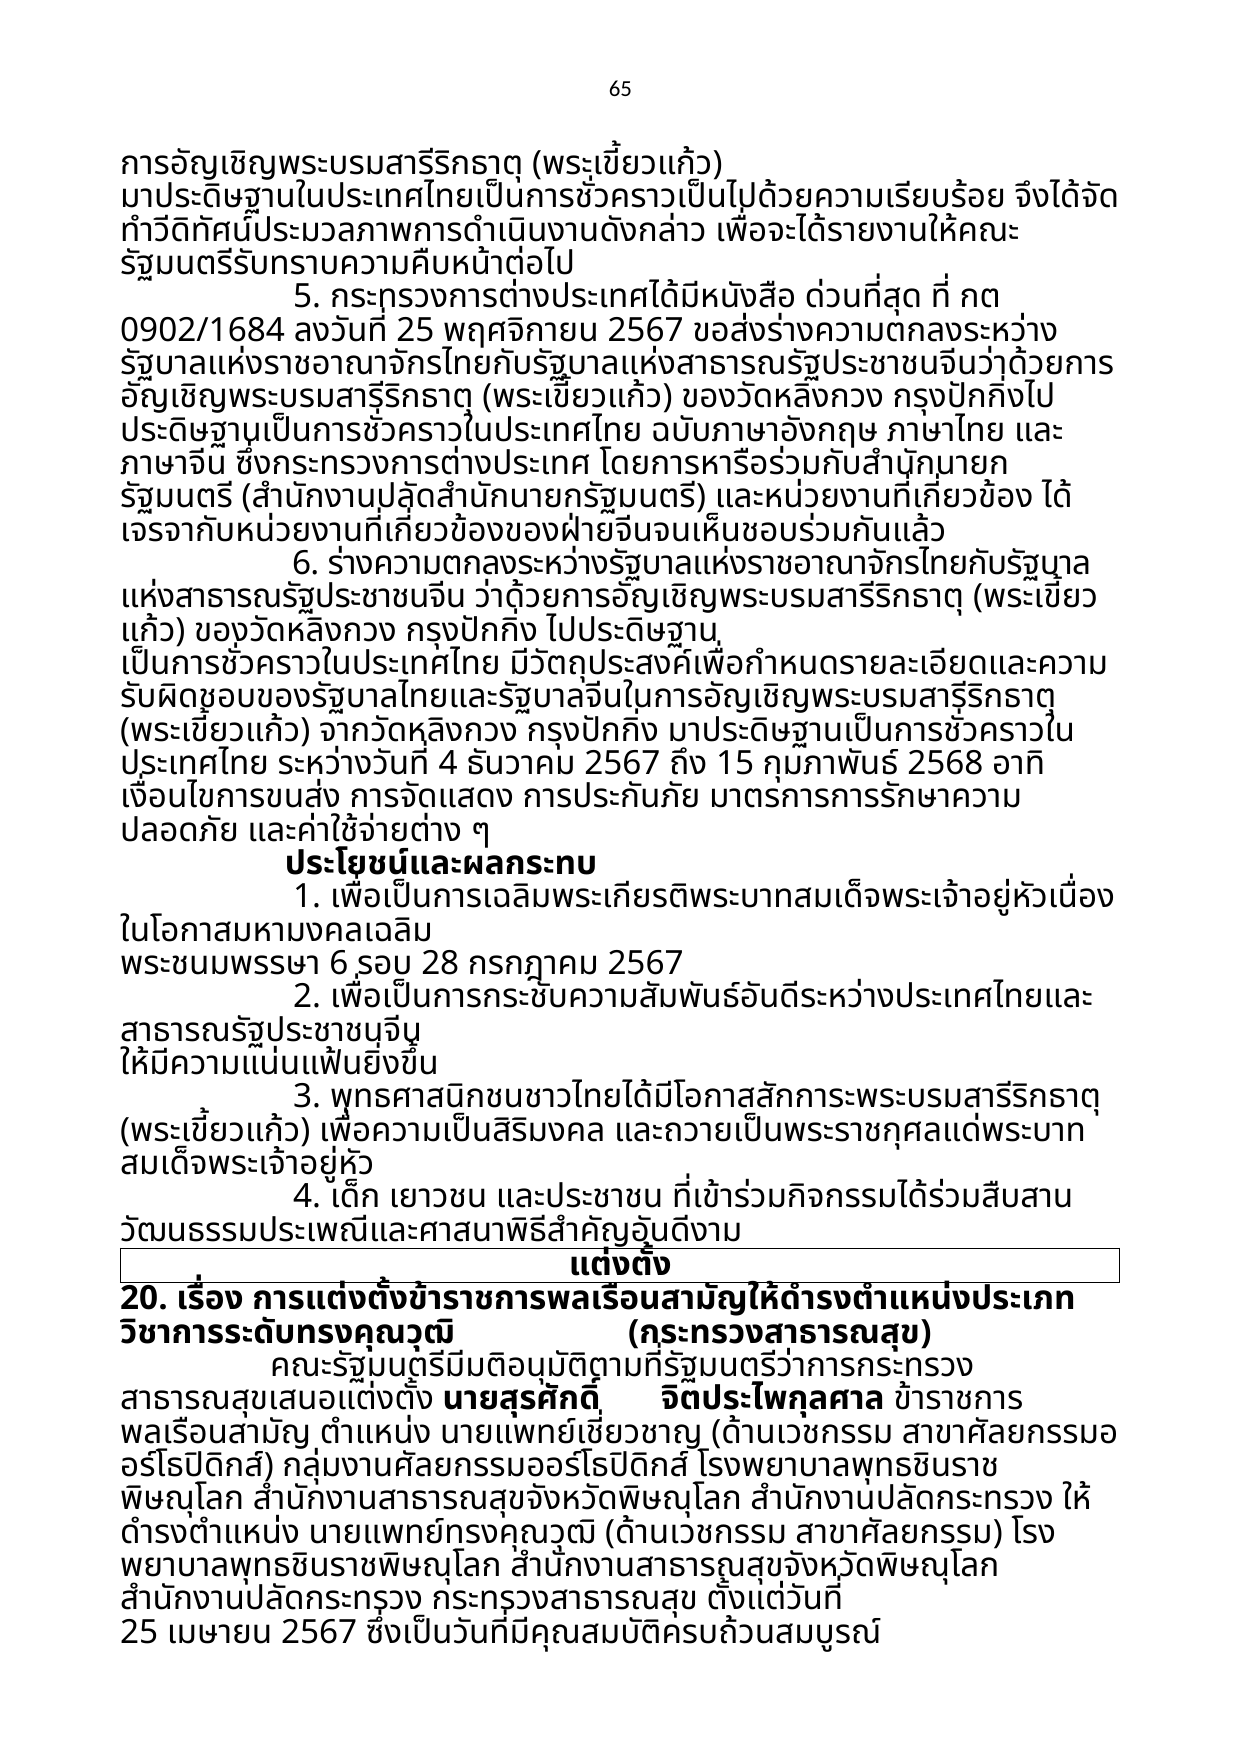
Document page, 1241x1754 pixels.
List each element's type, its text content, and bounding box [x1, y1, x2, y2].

text 4. เด็ก เยาวชน และประชาชน ที่เข้าร่วมกิจกรรมได้ร่วมสืบสานวัฒนธรรมประเพณีและศาสนาพิธีสำคัญอันดีงาม [120, 1181, 1120, 1248]
text ให้มีความแน่นแฟ้นยิ่งขึ้น [120, 1048, 1120, 1081]
text 3. พุทธศาสนิกชนชาวไทยได้มีโอกาสสักการะพระบรมสารีริกธาตุ (พระเขี้ยวแก้ว) เพื่อความเป็นสิริมงคล และถวายเป็นพระราชกุศลแด่พระบาทสมเด็จพระเจ้าอยู่หัว [120, 1081, 1120, 1181]
text 1. เพื่อเป็นการเฉลิมพระเกียรติพระบาทสมเด็จพระเจ้าอยู่หัวเนื่องในโอกาสมหามงคลเฉลิม [120, 881, 1120, 948]
text 2. เพื่อเป็นการกระชับความสัมพันธ์อันดีระหว่างประเทศไทยและสาธารณรัฐประชาชนจีน [120, 981, 1120, 1048]
text 5. กระทรวงการต่างประเทศได้มีหนังสือ ด่วนที่สุด ที่ กต 0902/1684 ลงวันที่ 25 พฤศจิกายน 2567 ขอส่งร่างความตกลงระหว่างรัฐบาลแห่งราชอาณาจักรไทยกับรัฐบาลแห่งสาธารณรัฐประชาชนจีนว่าด้วยการอัญเชิญพระบรมสารีริกธาตุ (พระเขี้ยวแก้ว) ของวัดหลิงกวง กรุงปักกิ่งไปประดิษฐานเป็นการชั่วคราวในประเทศไทย ฉบับภาษาอังกฤษ ภาษาไทย และภาษาจีน ซึ่งกระทรวงการต่างประเทศ โดยการหารือร่วมกับสำนักนายกรัฐมนตรี (สำนักงานปลัดสำนักนายกรัฐมนตรี) และหน่วยงานที่เกี่ยวข้อง ได้เจรจากับหน่วยงานที่เกี่ยวข้องของฝ่ายจีนจนเห็นชอบร่วมกันแล้ว [120, 281, 1120, 548]
text พระชนมพรรษา 6 รอบ 28 กรกฎาคม 2567 [120, 948, 1120, 981]
text 6. ร่างความตกลงระหว่างรัฐบาลแห่งราชอาณาจักรไทยกับรัฐบาลแห่งสาธารณรัฐประชาชนจีน ว่าด้วยการอัญเชิญพระบรมสารีริกธาตุ (พระเขี้ยวแก้ว) ของวัดหลิงกวง กรุงปักกิ่ง ไปประดิษฐาน เป็นการชั่วคราวในประเทศไทย มีวัตถุประสงค์เพื่อกำหนดรายละเอียดและความรับผิดชอบของรัฐบาลไทยและรัฐบาลจีนในการอัญเชิญพระบรมสารีริกธาตุ (พระเขี้ยวแก้ว) จากวัดหลิงกวง กรุงปักกิ่ง มาประดิษฐานเป็นการชั่วคราวในประเทศไทย ระหว่างวันที่ 4 ธันวาคม 2567 ถึง 15 กุมภาพันธ์ 2568 อาทิ เงื่อนไขการขนส่ง การจัดแสดง การประกันภัย มาตรการการรักษาความปลอดภัย และค่าใช้จ่ายต่าง ๆ [120, 548, 1120, 848]
text 20. เรื่อง การแต่งตั้งข้าราชการพลเรือนสามัญให้ดำรงตำแหน่งประเภทวิชาการระดับทรงคุณวุฒิ (กระทรวงสาธารณสุข) [120, 1283, 1120, 1350]
table_header แต่งตั้ง [121, 1249, 1119, 1282]
text ประโยชน์และผลกระทบ [120, 848, 1120, 881]
text คณะรัฐมนตรีมีมติอนุมัติตามที่รัฐมนตรีว่าการกระทรวงสาธารณสุขเสนอแต่งตั้ง นายสุรศักดิ์ จิตประไพกุลศาล ข้าราชการพลเรือนสามัญ ตำแหน่ง นายแพทย์เชี่ยวชาญ (ด้านเวชกรรม สาขาศัลยกรรมออร์โธปิดิกส์) กลุ่มงานศัลยกรรมออร์โธปิดิกส์ โรงพยาบาลพุทธชินราชพิษณุโลก สำนักงานสาธารณสุขจังหวัดพิษณุโลก สำนักงานปลัดกระทรวง ให้ดำรงตำแหน่ง นายแพทย์ทรงคุณวุฒิ (ด้านเวชกรรม สาขาศัลยกรรม) โรงพยาบาลพุทธชินราชพิษณุโลก สำนักงานสาธารณสุขจังหวัดพิษณุโลก สำนักงานปลัดกระทรวง กระทรวงสาธารณสุข ตั้งแต่วันที่ 25 เมษายน 2567 ซึ่งเป็นวันที่มีคุณสมบัติครบถ้วนสมบูรณ์ [120, 1350, 1120, 1650]
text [120, 148, 1120, 281]
